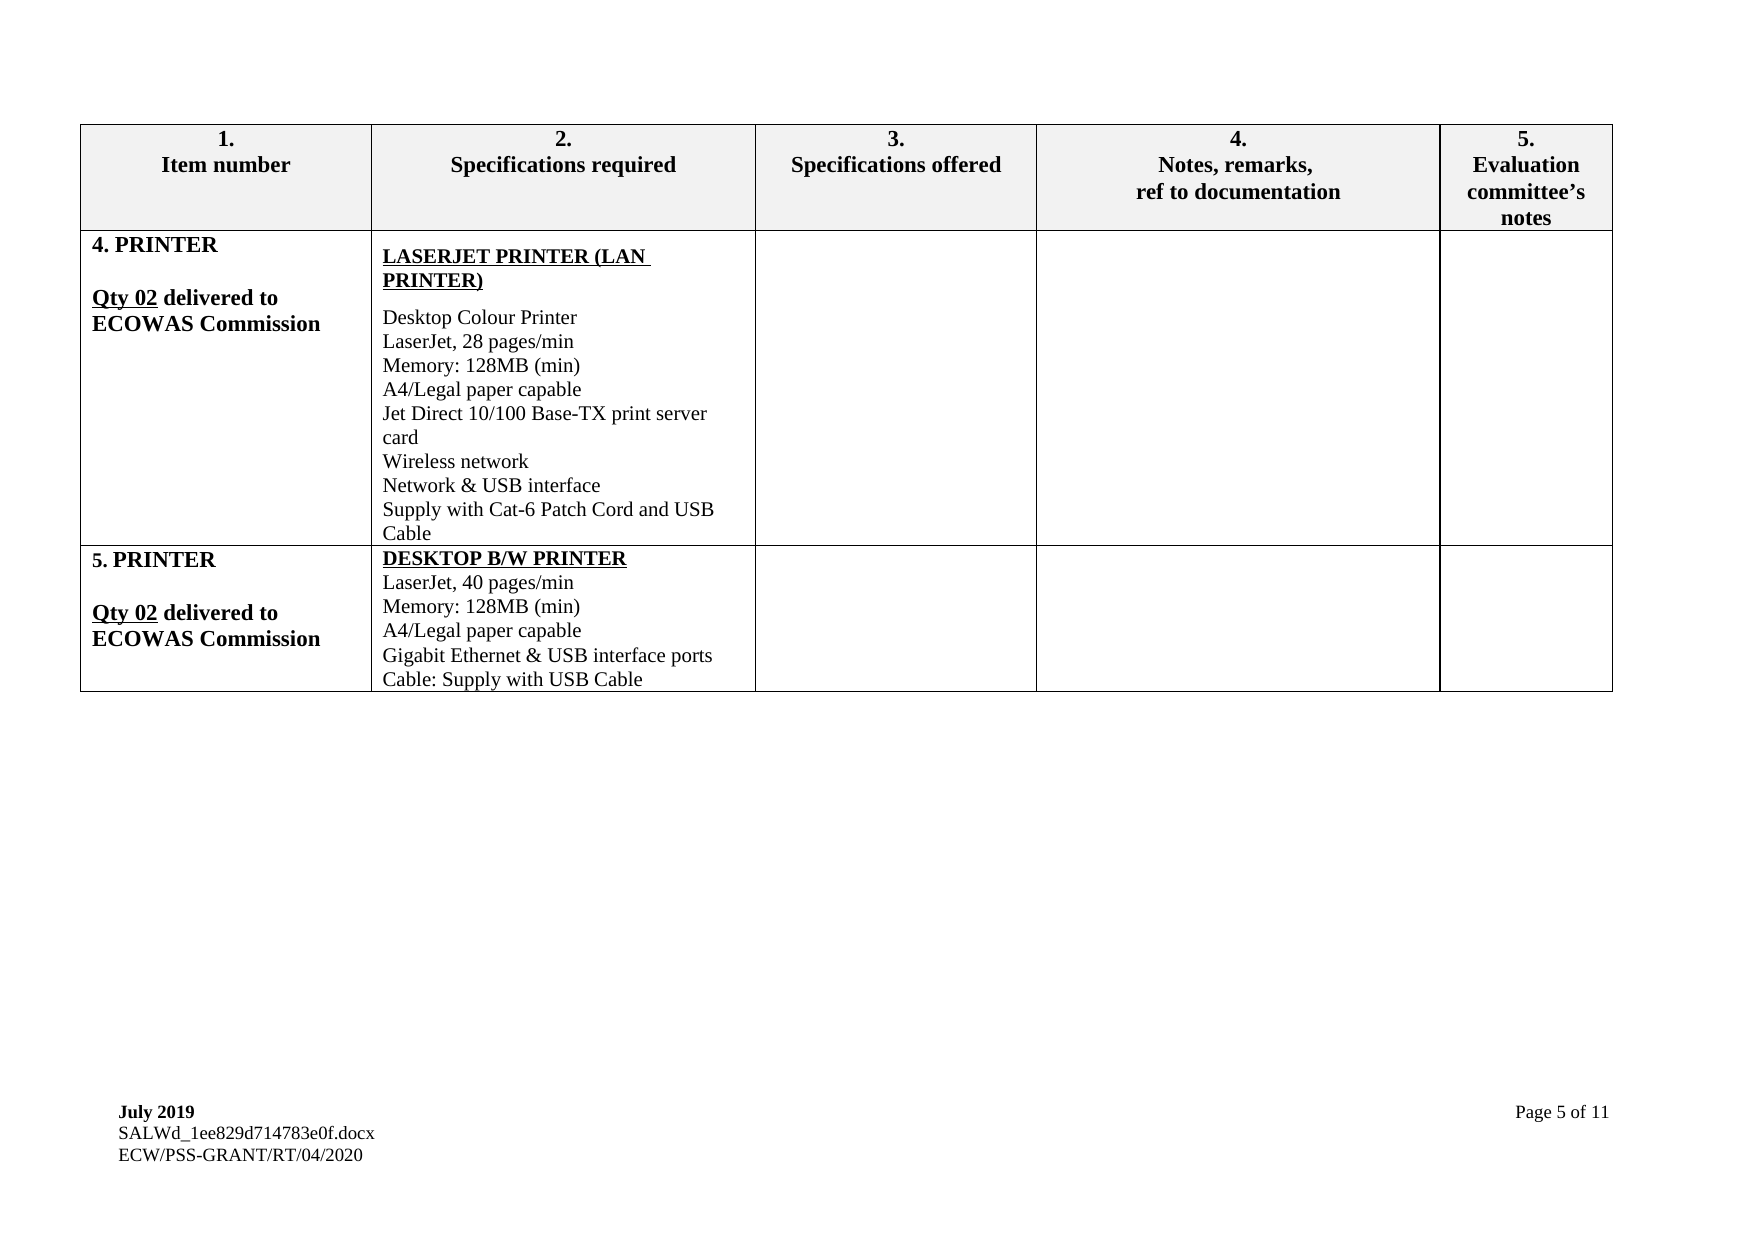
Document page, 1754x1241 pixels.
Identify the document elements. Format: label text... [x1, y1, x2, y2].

table_header 5. Evaluation committee’s notes [1441, 125, 1612, 230]
table_header 1. Item number [81, 125, 371, 230]
table_cell [756, 231, 1036, 545]
table_cell 4. PRINTER Qty 02 delivered to ECOWAS Commission [81, 231, 371, 545]
table_cell DESKTOP B/W PRINTER LaserJet, 40 pages/min Memory: 128MB (min) A4/Legal paper capable Gigabit Ethernet & USB interface ports Cable: Supply with USB Cable [372, 546, 755, 691]
table_cell LASERJET PRINTER (LAN PRINTER) Desktop Colour Printer LaserJet, 28 pages/min Memory: 128MB (min) A4/Legal paper capable Jet Direct 10/100 Base-TX print server card Wireless network Network & USB interface Supply with Cat-6 Patch Cord and USB Cable [372, 231, 755, 545]
table_cell [756, 546, 1036, 691]
table_header 3. Specifications offered [756, 125, 1036, 230]
table_cell [1037, 231, 1439, 545]
table_cell [1037, 546, 1439, 691]
table_header 2. Specifications required [372, 125, 755, 230]
table_header 4. Notes, remarks, ref to documentation [1037, 125, 1439, 230]
table_cell [1441, 546, 1612, 691]
table_cell [1441, 231, 1612, 545]
table_cell 5. PRINTER Qty 02 delivered to ECOWAS Commission [81, 546, 371, 691]
